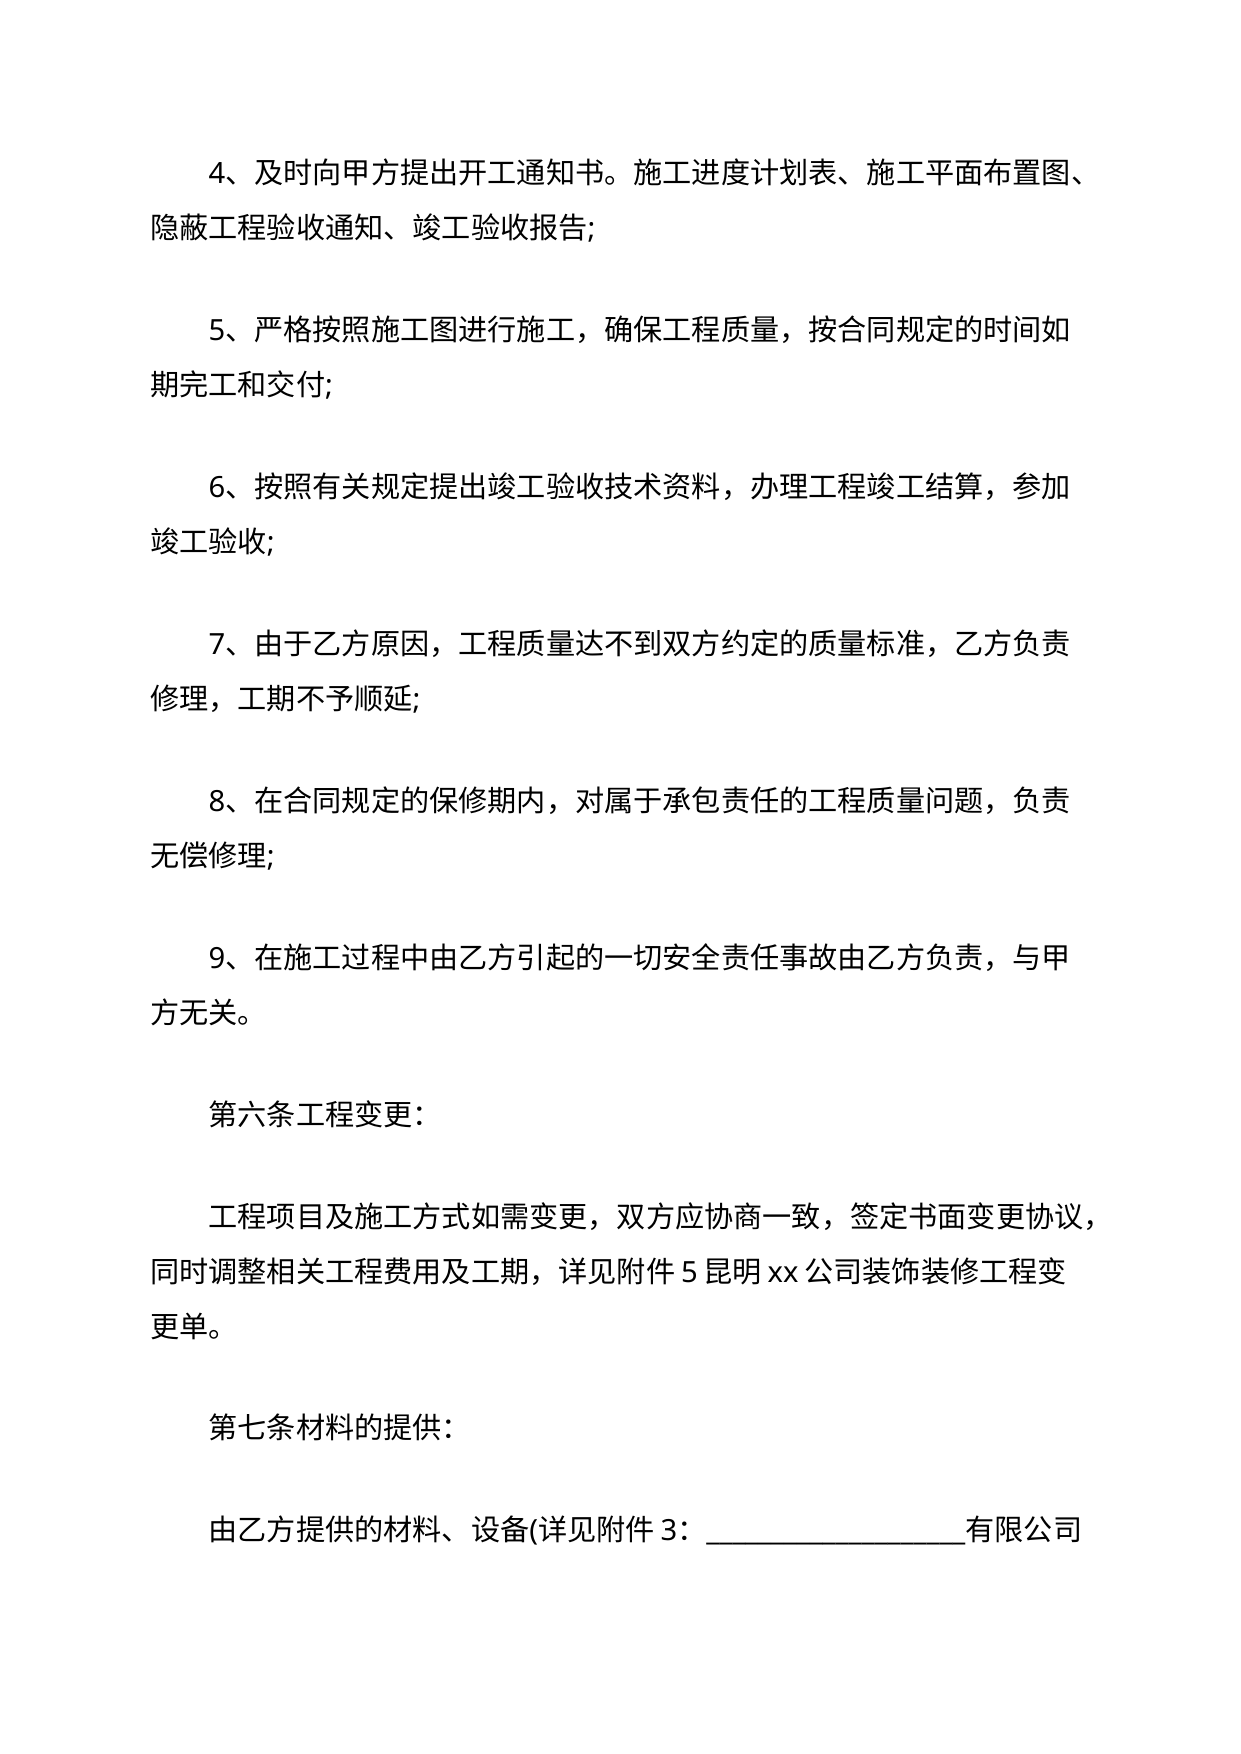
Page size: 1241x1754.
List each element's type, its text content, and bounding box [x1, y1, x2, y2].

text 9、在施工过程中由乙方引起的一切安全责任事故由乙方负责，与甲方无关。 [150, 935, 1090, 1032]
text 工程项目及施工方式如需变更，双方应协商一致，签定书面变更协议，同时调整相关工程费用及工期，详见附件5昆明xx公司装饰装修工程变更单。 [150, 1193, 1090, 1346]
text 第七条材料的提供： [150, 1405, 1090, 1447]
text 7、由于乙方原因，工程质量达不到双方约定的质量标准，乙方负责修理，工期不予顺延; [150, 621, 1090, 718]
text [150, 1507, 1090, 1549]
text 4、及时向甲方提出开工通知书。施工进度计划表、施工平面布置图、隐蔽工程验收通知、竣工验收报告; [150, 150, 1090, 247]
text 第六条工程变更： [150, 1092, 1090, 1134]
text 6、按照有关规定提出竣工验收技术资料，办理工程竣工结算，参加竣工验收; [150, 464, 1090, 561]
text 5、严格按照施工图进行施工，确保工程质量，按合同规定的时间如期完工和交付; [150, 307, 1090, 404]
text 8、在合同规定的保修期内，对属于承包责任的工程质量问题，负责无偿修理; [150, 778, 1090, 875]
